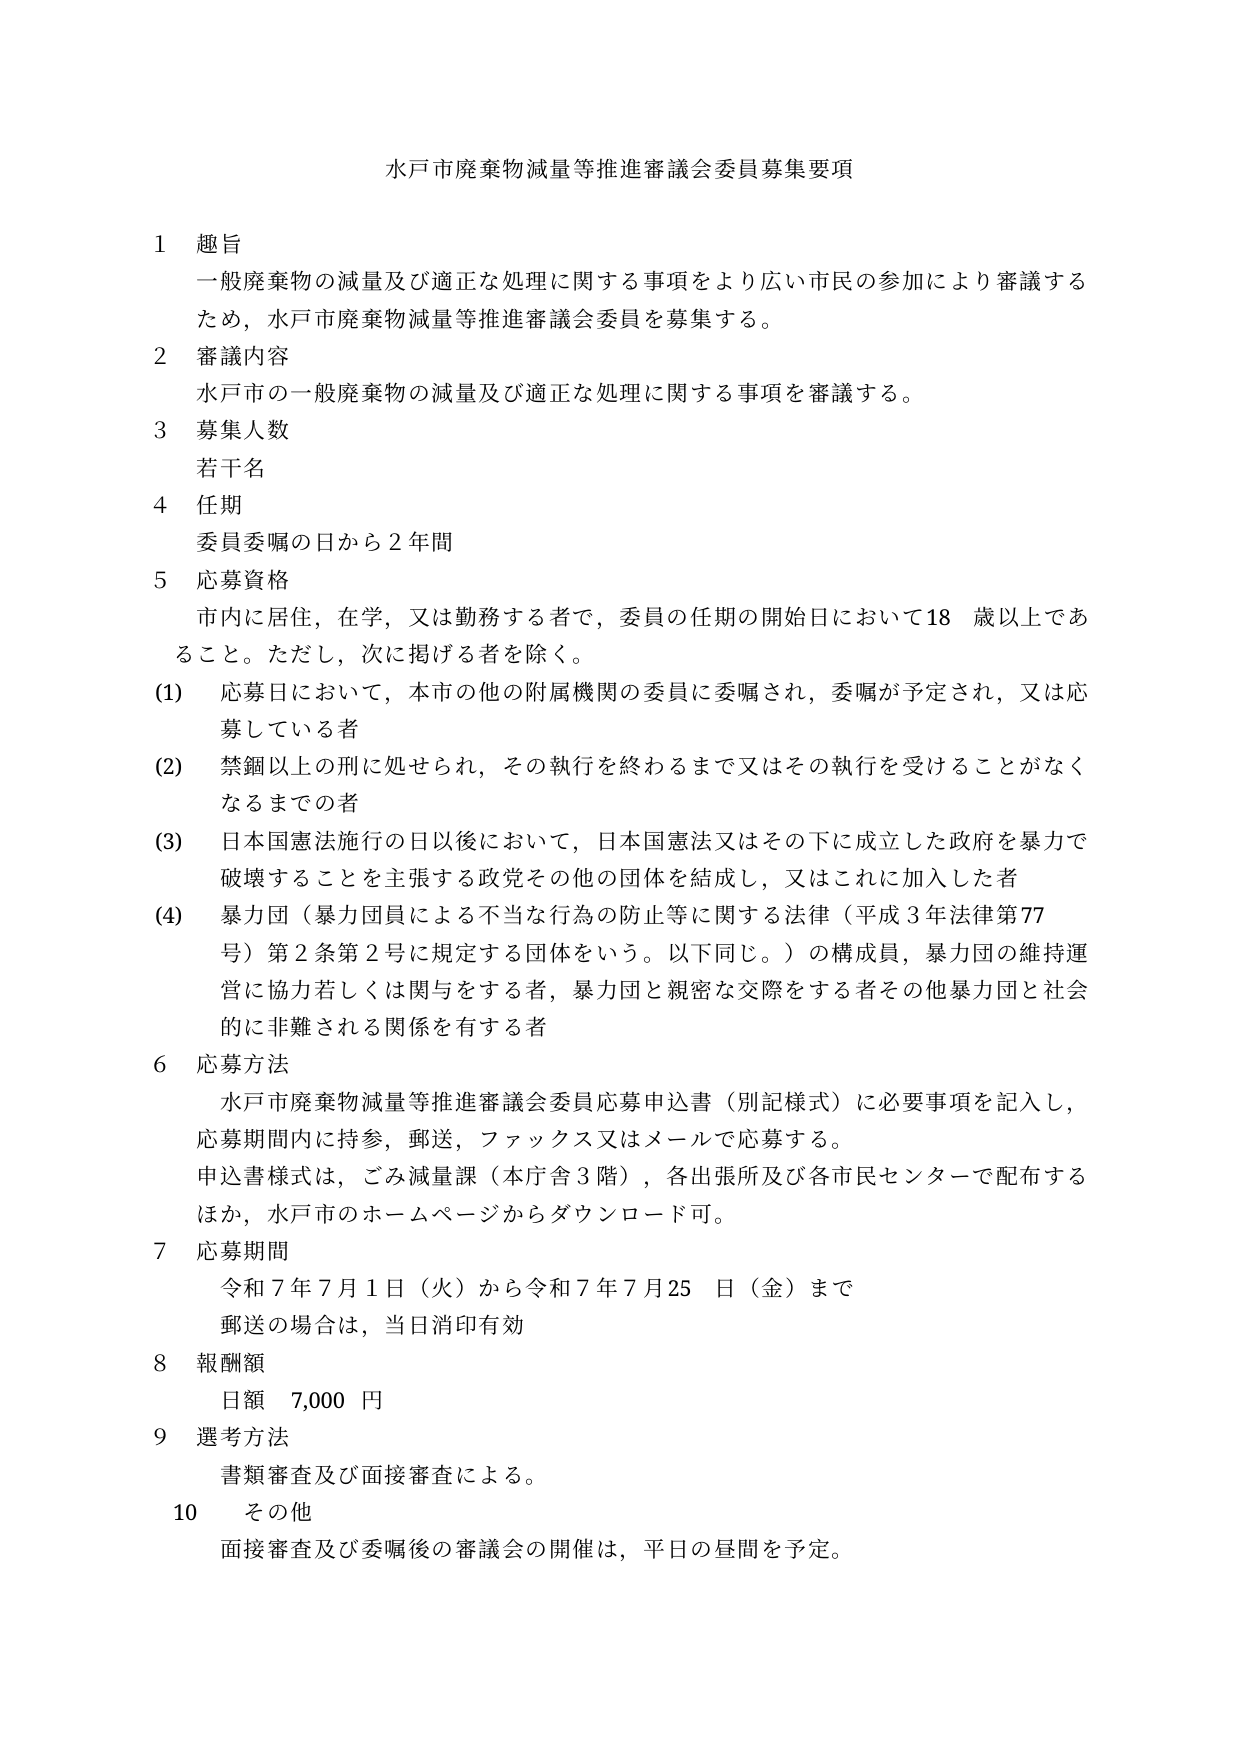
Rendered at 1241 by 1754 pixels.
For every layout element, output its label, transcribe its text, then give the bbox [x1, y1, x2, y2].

text １ 趣旨 [149, 224, 1091, 262]
text 水戸市の一般廃棄物の減量及び適正な処理に関する事項を審議する。 [149, 373, 1091, 411]
text 市内に居住，在学，又は勤務する者で，委員の任期の開始日において18歳以上であること。ただし，次に掲げる者を除く。 [149, 597, 1091, 672]
text ８ 報酬額 [149, 1343, 1091, 1380]
text ６ 応募方法 [149, 1045, 1091, 1082]
text 日額 7,000円 [149, 1380, 1091, 1418]
text ２ 審議内容 [149, 336, 1091, 373]
text 申込書様式は，ごみ減量課（本庁舎３階），各出張所及び各市民センターで配布するほか，水戸市のホームページからダウンロード可。 [173, 1157, 1091, 1231]
text 面接審査及び委嘱後の審議会の開催は，平日の昼間を予定。 [179, 1529, 1091, 1567]
text 一般廃棄物の減量及び適正な処理に関する事項をより広い市民の参加により審議するため，水戸市廃棄物減量等推進審議会委員を募集する。 [149, 262, 1091, 336]
text 書類審査及び面接審査による。 [196, 1455, 1091, 1492]
text 水戸市廃棄物減量等推進審議会委員募集要項 [149, 150, 1091, 187]
text 委員委嘱の日から２年間 [149, 523, 1091, 560]
text 郵送の場合は，当日消印有効 [149, 1306, 1091, 1343]
text 若干名 [149, 448, 1091, 485]
text (2) 禁錮以上の刑に処せられ，その執行を終わるまで又はその執行を受けることがなくなるまでの者 [149, 746, 1091, 821]
text 10 その他 [149, 1492, 1091, 1529]
text ９ 選考方法 [149, 1418, 1091, 1455]
text ３ 募集人数 [149, 411, 1091, 448]
text ７ 応募期間 [149, 1231, 1091, 1268]
text ５ 応募資格 [149, 560, 1091, 597]
text 令和７年７月１日（火）から令和７年７月25日（金）まで [196, 1268, 1091, 1306]
text (1) 応募日において，本市の他の附属機関の委員に委嘱され，委嘱が予定され，又は応募している者 [149, 672, 1091, 746]
text (3) 日本国憲法施行の日以後において，日本国憲法又はその下に成立した政府を暴力で破壊することを主張する政党その他の団体を結成し，又はこれに加入した者 [149, 821, 1091, 896]
text (4) 暴力団（暴力団員による不当な行為の防止等に関する法律（平成３年法律第77号）第２条第２号に規定する団体をいう。以下同じ。）の構成員，暴力団の維持運営に協力若しくは関与をする者，暴力団と親密な交際をする者その他暴力団と社会的に非難される関係を有する者 [149, 896, 1091, 1045]
text ４ 任期 [149, 485, 1091, 523]
text 水戸市廃棄物減量等推進審議会委員応募申込書（別記様式）に必要事項を記入し，応募期間内に持参，郵送，ファックス又はメールで応募する。 [173, 1082, 1091, 1157]
